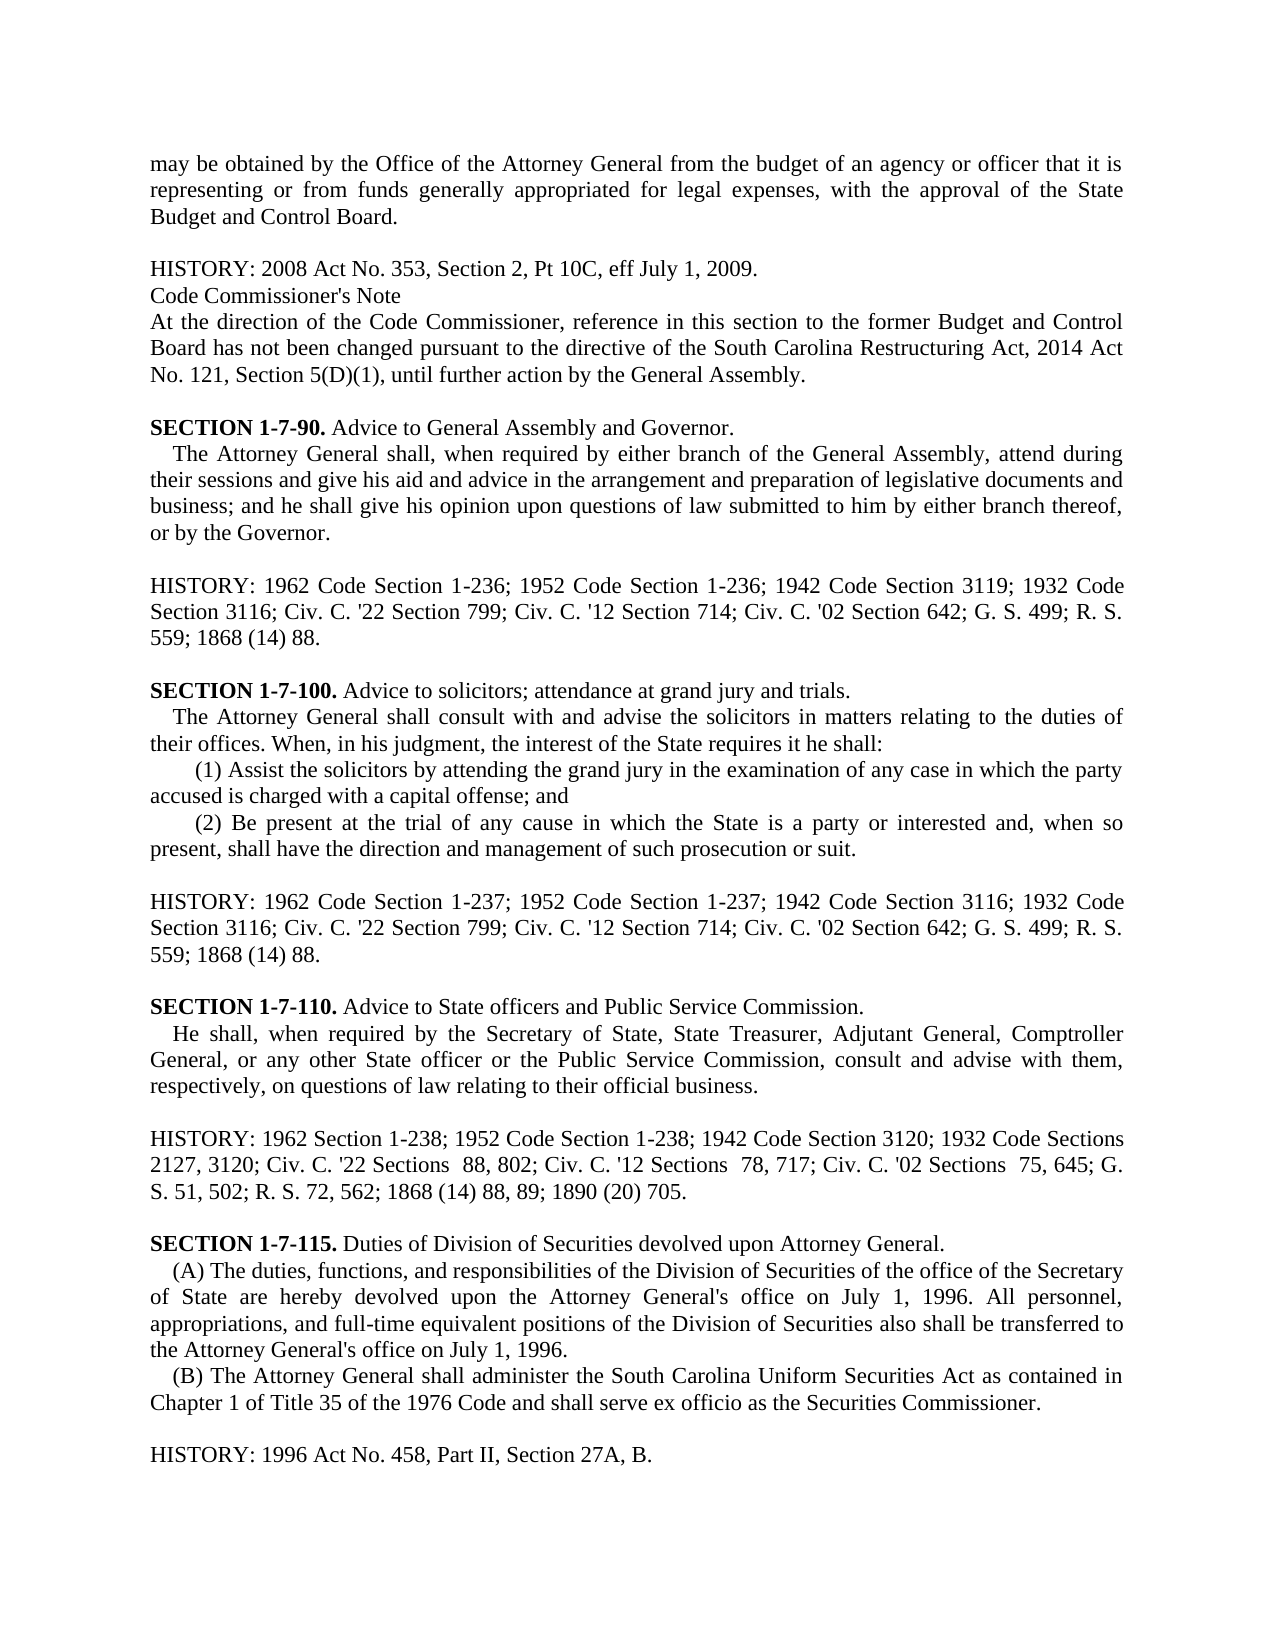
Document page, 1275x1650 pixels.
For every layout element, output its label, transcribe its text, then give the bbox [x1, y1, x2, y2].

text HISTORY: 1962 Code Section 1-237; 1952 Code Section 1-237; 1942 Code Section 3116; 1932 Code Section 3116; Civ. C. '22 Section 799; Civ. C. '12 Section 714; Civ. C. '02 Section 642; G. S. 499; R. S. 559; 1868 (14) 88. [150, 888, 1125, 967]
text (B) The Attorney General shall administer the South Carolina Uniform Securities Act as contained in Chapter 1 of Title 35 of the 1976 Code and shall serve ex officio as the Securities Commissioner. [150, 1362, 1125, 1415]
text HISTORY: 1962 Code Section 1-236; 1952 Code Section 1-236; 1942 Code Section 3119; 1932 Code Section 3116; Civ. C. '22 Section 799; Civ. C. '12 Section 714; Civ. C. '02 Section 642; G. S. 499; R. S. 559; 1868 (14) 88. [150, 572, 1125, 651]
text (2) Be present at the trial of any cause in which the State is a party or interested and, when so present, shall have the direction and management of such prosecution or suit. [150, 809, 1125, 862]
text (A) The duties, functions, and responsibilities of the Division of Securities of the office of the Secretary of State are hereby devolved upon the Attorney General's office on July 1, 1996. All personnel, appropriations, and full-time equivalent positions of the Division of Securities also shall be transferred to the Attorney General's office on July 1, 1996. [150, 1257, 1125, 1362]
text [150, 150, 1125, 229]
text (1) Assist the solicitors by attending the grand jury in the examination of any case in which the party accused is charged with a capital offense; and [150, 756, 1125, 809]
text HISTORY: 1996 Act No. 458, Part II, Section 27A, B. [150, 1441, 1125, 1468]
text SECTION 1-7-100. Advice to solicitors; attendance at grand jury and trials. [150, 677, 1125, 703]
text SECTION 1-7-90. Advice to General Assembly and Governor. [150, 413, 1125, 440]
text At the direction of the Code Commissioner, reference in this section to the former Budget and Control Board has not been changed pursuant to the directive of the South Carolina Restructuring Act, 2014 Act No. 121, Section 5(D)(1), until further action by the General Assembly. [150, 308, 1125, 387]
text HISTORY: 2008 Act No. 353, Section 2, Pt 10C, eff July 1, 2009. [150, 255, 1125, 282]
text The Attorney General shall, when required by either branch of the General Assembly, attend during their sessions and give his aid and advice in the arrangement and preparation of legislative documents and business; and he shall give his opinion upon questions of law submitted to him by either branch thereof, or by the Governor. [150, 440, 1125, 545]
text Code Commissioner's Note [150, 282, 1125, 308]
text SECTION 1-7-115. Duties of Division of Securities devolved upon Attorney General. [150, 1231, 1125, 1257]
text He shall, when required by the Secretary of State, State Treasurer, Adjutant General, Comptroller General, or any other State officer or the Public Service Commission, consult and advise with them, respectively, on questions of law relating to their official business. [150, 1020, 1125, 1099]
text SECTION 1-7-110. Advice to State officers and Public Service Commission. [150, 993, 1125, 1020]
text HISTORY: 1962 Section 1-238; 1952 Code Section 1-238; 1942 Code Section 3120; 1932 Code Sections 2127, 3120; Civ. C. '22 Sections 88, 802; Civ. C. '12 Sections 78, 717; Civ. C. '02 Sections 75, 645; G. S. 51, 502; R. S. 72, 562; 1868 (14) 88, 89; 1890 (20) 705. [150, 1125, 1125, 1204]
text The Attorney General shall consult with and advise the solicitors in matters relating to the duties of their offices. When, in his judgment, the interest of the State requires it he shall: [150, 703, 1125, 756]
